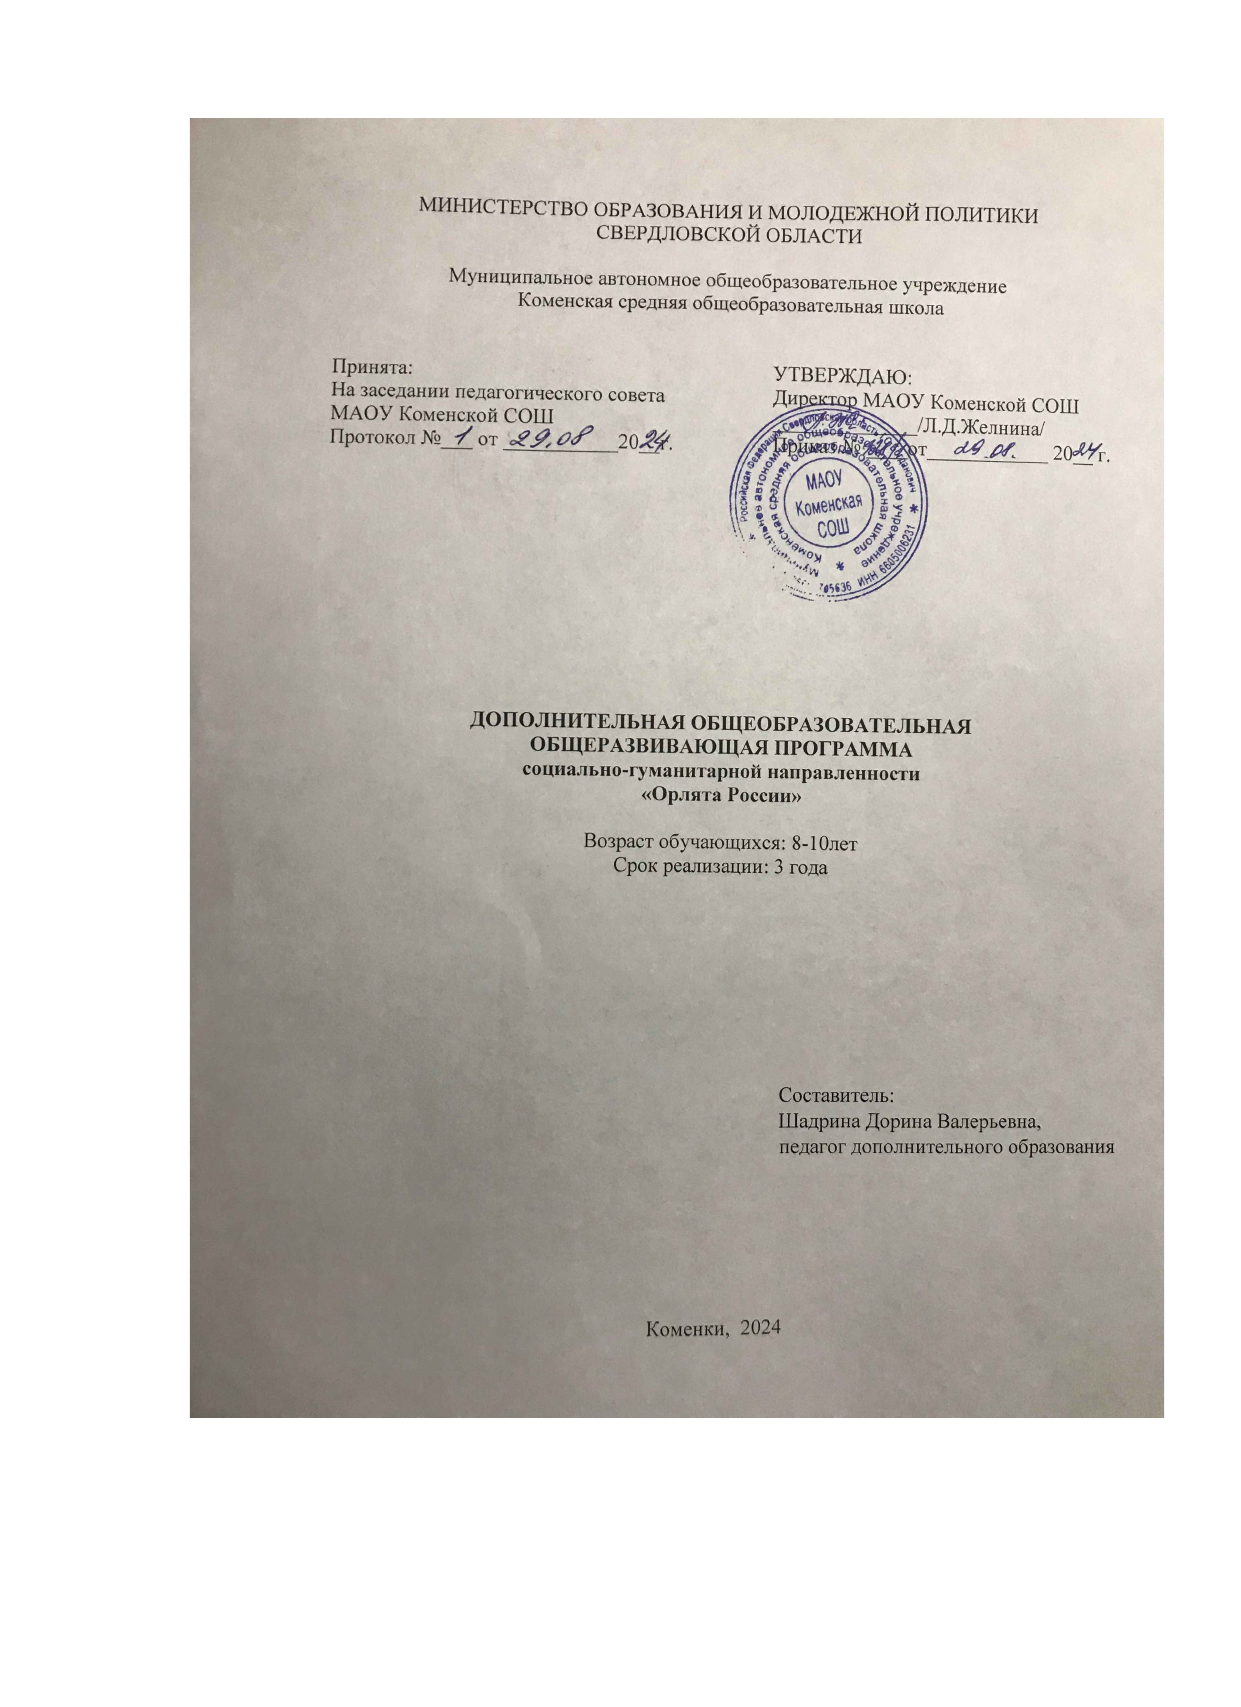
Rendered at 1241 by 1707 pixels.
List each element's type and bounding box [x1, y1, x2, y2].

picture [189, 118, 1165, 1418]
